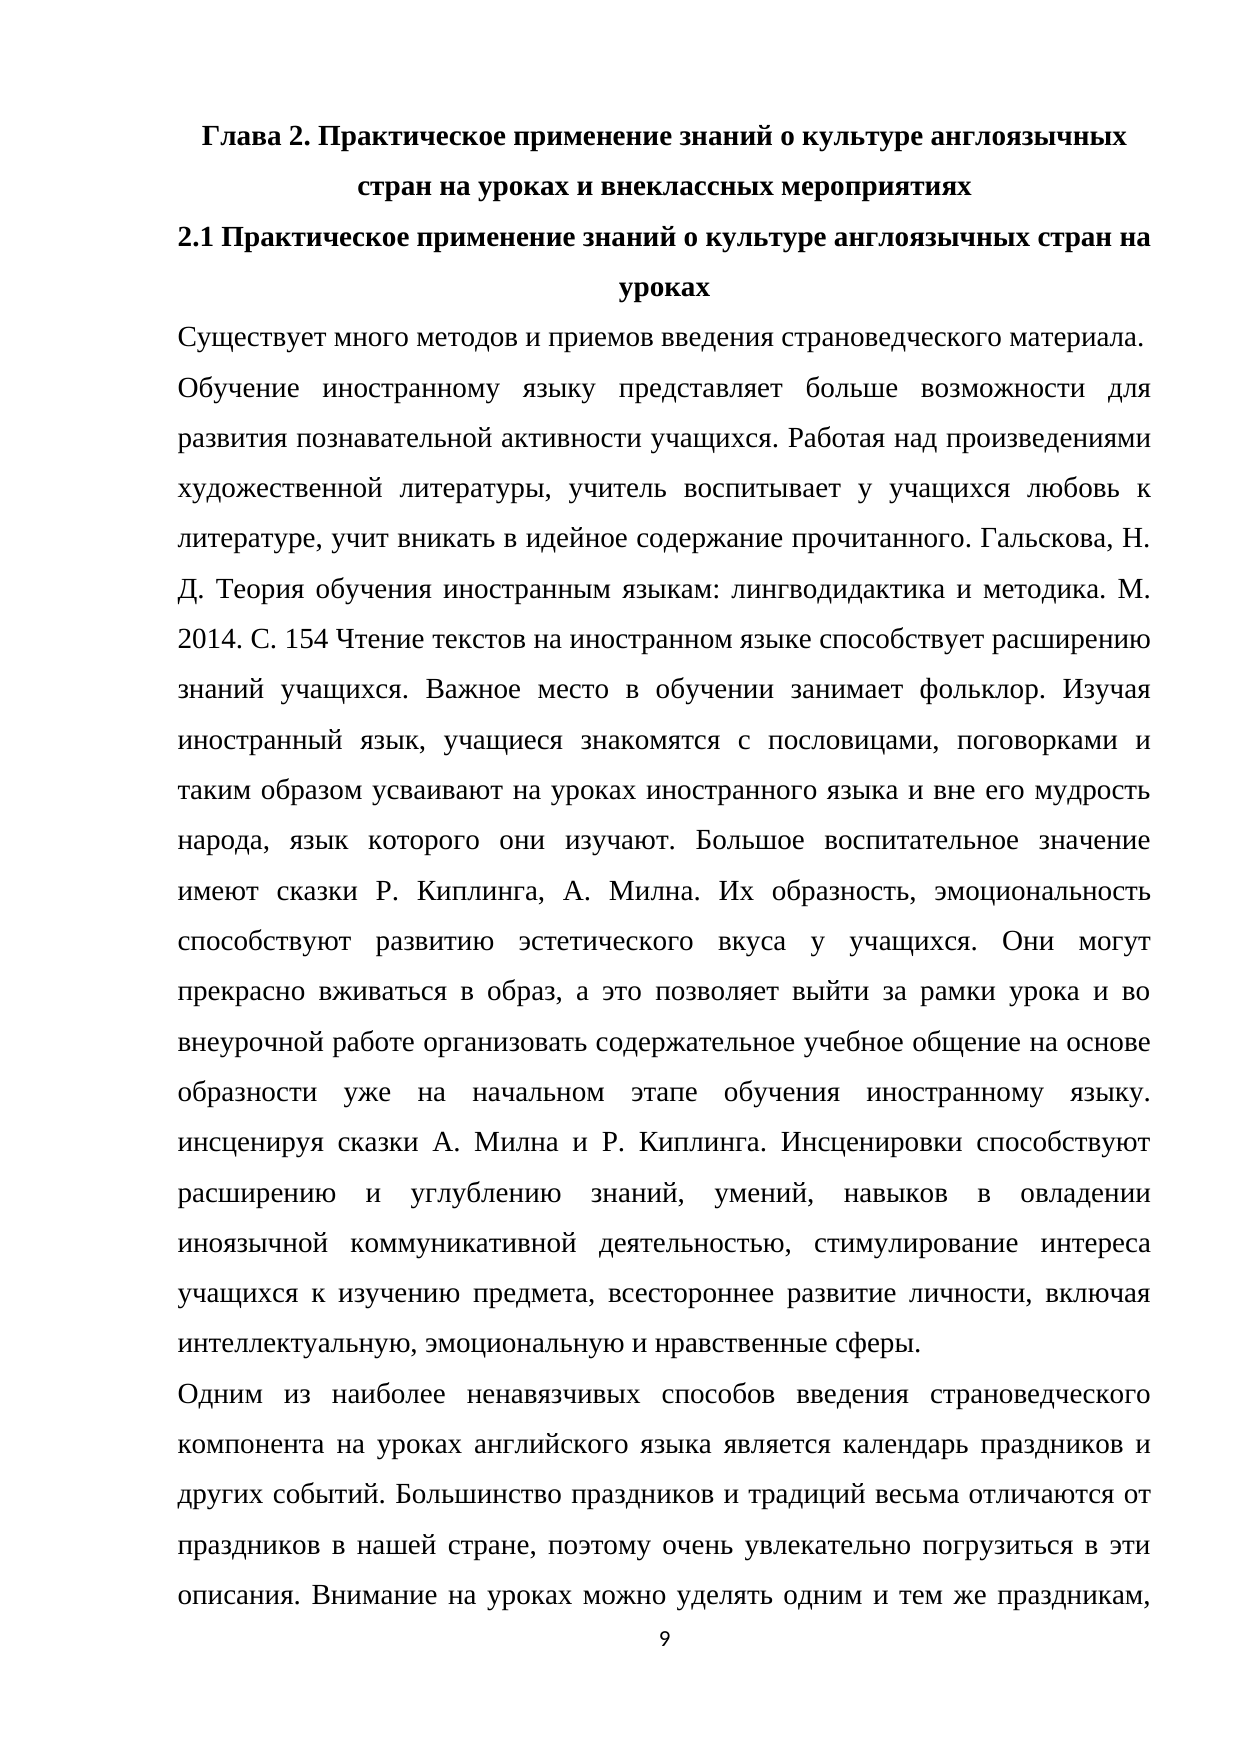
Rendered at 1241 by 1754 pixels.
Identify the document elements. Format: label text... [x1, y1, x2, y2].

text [177, 1376, 1152, 1611]
text Существует много методов и приемов введения страноведческого материала. [177, 319, 1152, 353]
text Обучение иностранному языку представляет больше возможности для развития познавательной активности учащихся. Работая над произведениями художественной литературы, учитель воспитывает у учащихся любовь к литературе, учит вникать в идейное содержание прочитанного. Гальскова, Н. Д. Теория обучения иностранным языкам: лингводидактика и методика. М. 2014. С. 154 Чтение текстов на иностранном языке способствует расширению знаний учащихся. Важное место в обучении занимает фольклор. Изучая иностранный язык, учащиеся знакомятся с пословицами, поговорками и таким образом усваивают на уроках иностранного языка и вне его мудрость народа, язык которого они изучают. Большое воспитательное значение имеют сказки Р. Киплинга, А. Милна. Их образность, эмоциональность способствуют развитию эстетического вкуса у учащихся. Они могут прекрасно вживаться в образ, а это позволяет выйти за рамки урока и во внеурочной работе организовать содержательное учебное общение на основе образности уже на начальном этапе обучения иностранному языку. инсценируя сказки А. Милна и Р. Киплинга. Инсценировки способствуют расширению и углублению знаний, умений, навыков в овладении иноязычной коммуникативной деятельностью, стимулирование интереса учащихся к изучению предмета, всестороннее развитие личности, включая интеллектуальную, эмоциональную и нравственные сферы. [177, 370, 1152, 1359]
text 2.1 Практическое применение знаний о культуре англоязычных стран на уроках [177, 219, 1152, 303]
text Глава 2. Практическое применение знаний о культуре англоязычных стран на уроках и внеклассных мероприятиях [177, 118, 1152, 202]
